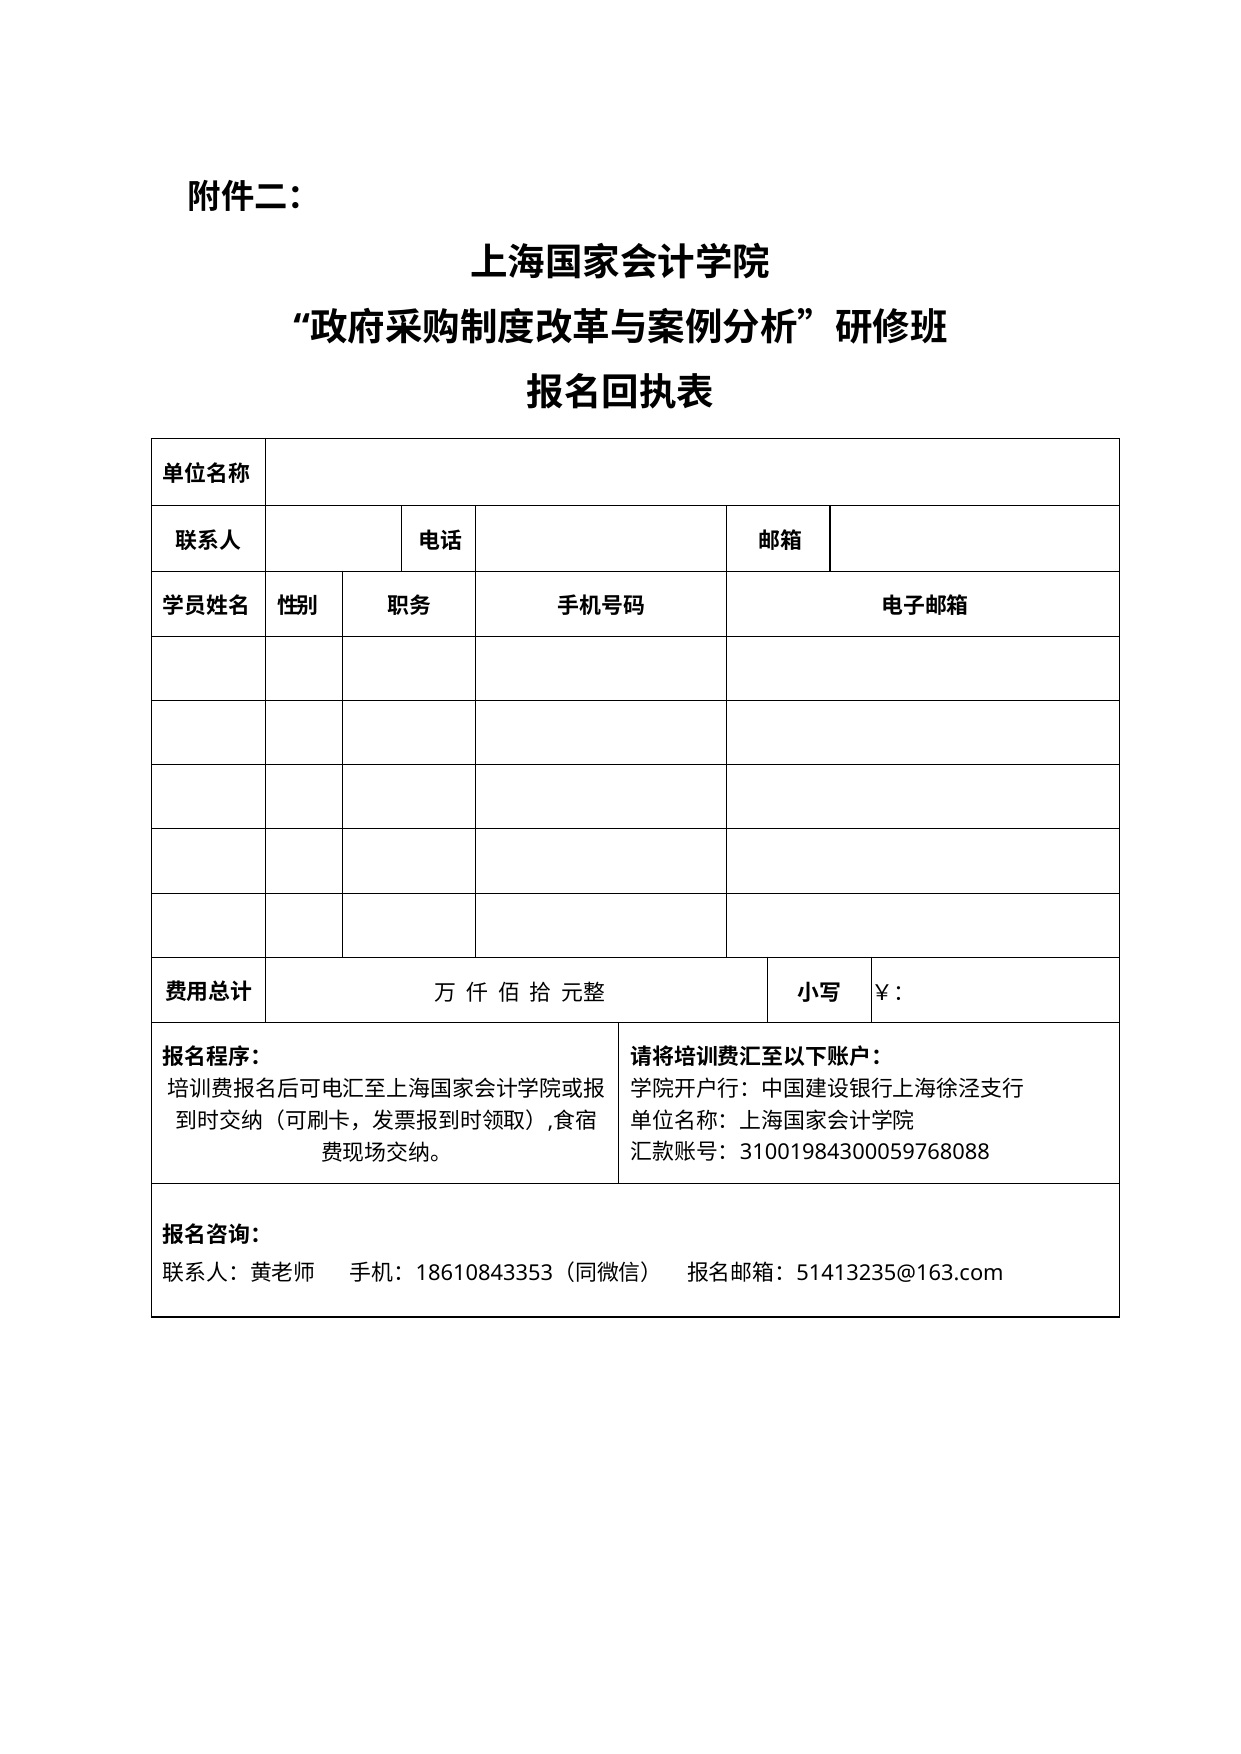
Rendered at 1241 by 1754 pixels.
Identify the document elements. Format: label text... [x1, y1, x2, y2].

table_cell [476, 637, 726, 700]
text 附件二： [187, 162, 1053, 227]
table_cell [343, 765, 475, 828]
table_cell [343, 637, 475, 700]
table_cell 联系人 [152, 506, 265, 571]
table_cell [266, 765, 342, 828]
table_cell 报名咨询： 联系人：黄老师 手机：18610843353（同微信） 报名邮箱：51413235@163.com [152, 1184, 1119, 1316]
table_cell 请将培训费汇至以下账户： 学院开户行：中国建设银行上海徐泾支行 单位名称：上海国家会计学院 汇款账号：31001984300059768088 [619, 1023, 1119, 1183]
text 报名回执表 [187, 357, 1053, 422]
table_cell 电话 [402, 506, 475, 571]
text 上海国家会计学院 [187, 227, 1053, 292]
table_cell [343, 829, 475, 892]
table_cell [476, 894, 726, 957]
text “政府采购制度改革与案例分析”研修班 [187, 292, 1053, 357]
table_cell [343, 701, 475, 764]
table_cell 学员姓名 [152, 572, 265, 636]
table_cell [727, 829, 1119, 892]
table_cell [152, 765, 265, 828]
table_cell [266, 894, 342, 957]
table_cell 报名程序： 培训费报名后可电汇至上海国家会计学院或报到时交纳（可刷卡，发票报到时领取）,食宿费现场交纳。 [152, 1023, 618, 1183]
table_cell [476, 506, 726, 571]
table_cell [727, 637, 1119, 700]
table_cell 职务 [343, 572, 475, 636]
table_header 单位名称 [152, 439, 265, 505]
table_cell [343, 894, 475, 957]
table_cell 费用总计 [152, 958, 265, 1022]
table_cell [266, 829, 342, 892]
table_cell [727, 701, 1119, 764]
table_cell 电子邮箱 [727, 572, 1119, 636]
table_cell 万 仟 佰 拾 元整 [266, 958, 767, 1022]
table_cell [152, 637, 265, 700]
table_cell 邮箱 [727, 506, 829, 571]
table_cell 性别 [266, 572, 342, 636]
table_cell [476, 765, 726, 828]
table_cell 小写 [768, 958, 871, 1022]
table_cell [476, 701, 726, 764]
table_cell [152, 829, 265, 892]
table_cell [266, 637, 342, 700]
table_cell ￥： [872, 958, 1119, 1022]
table_cell [266, 506, 401, 571]
table_cell [266, 701, 342, 764]
table_cell [727, 894, 1119, 957]
table_cell [152, 701, 265, 764]
table_cell 手机号码 [476, 572, 726, 636]
table_cell [831, 506, 1119, 571]
table_cell [476, 829, 726, 892]
table_cell [727, 765, 1119, 828]
table_header [266, 439, 1119, 505]
table_cell [152, 894, 265, 957]
